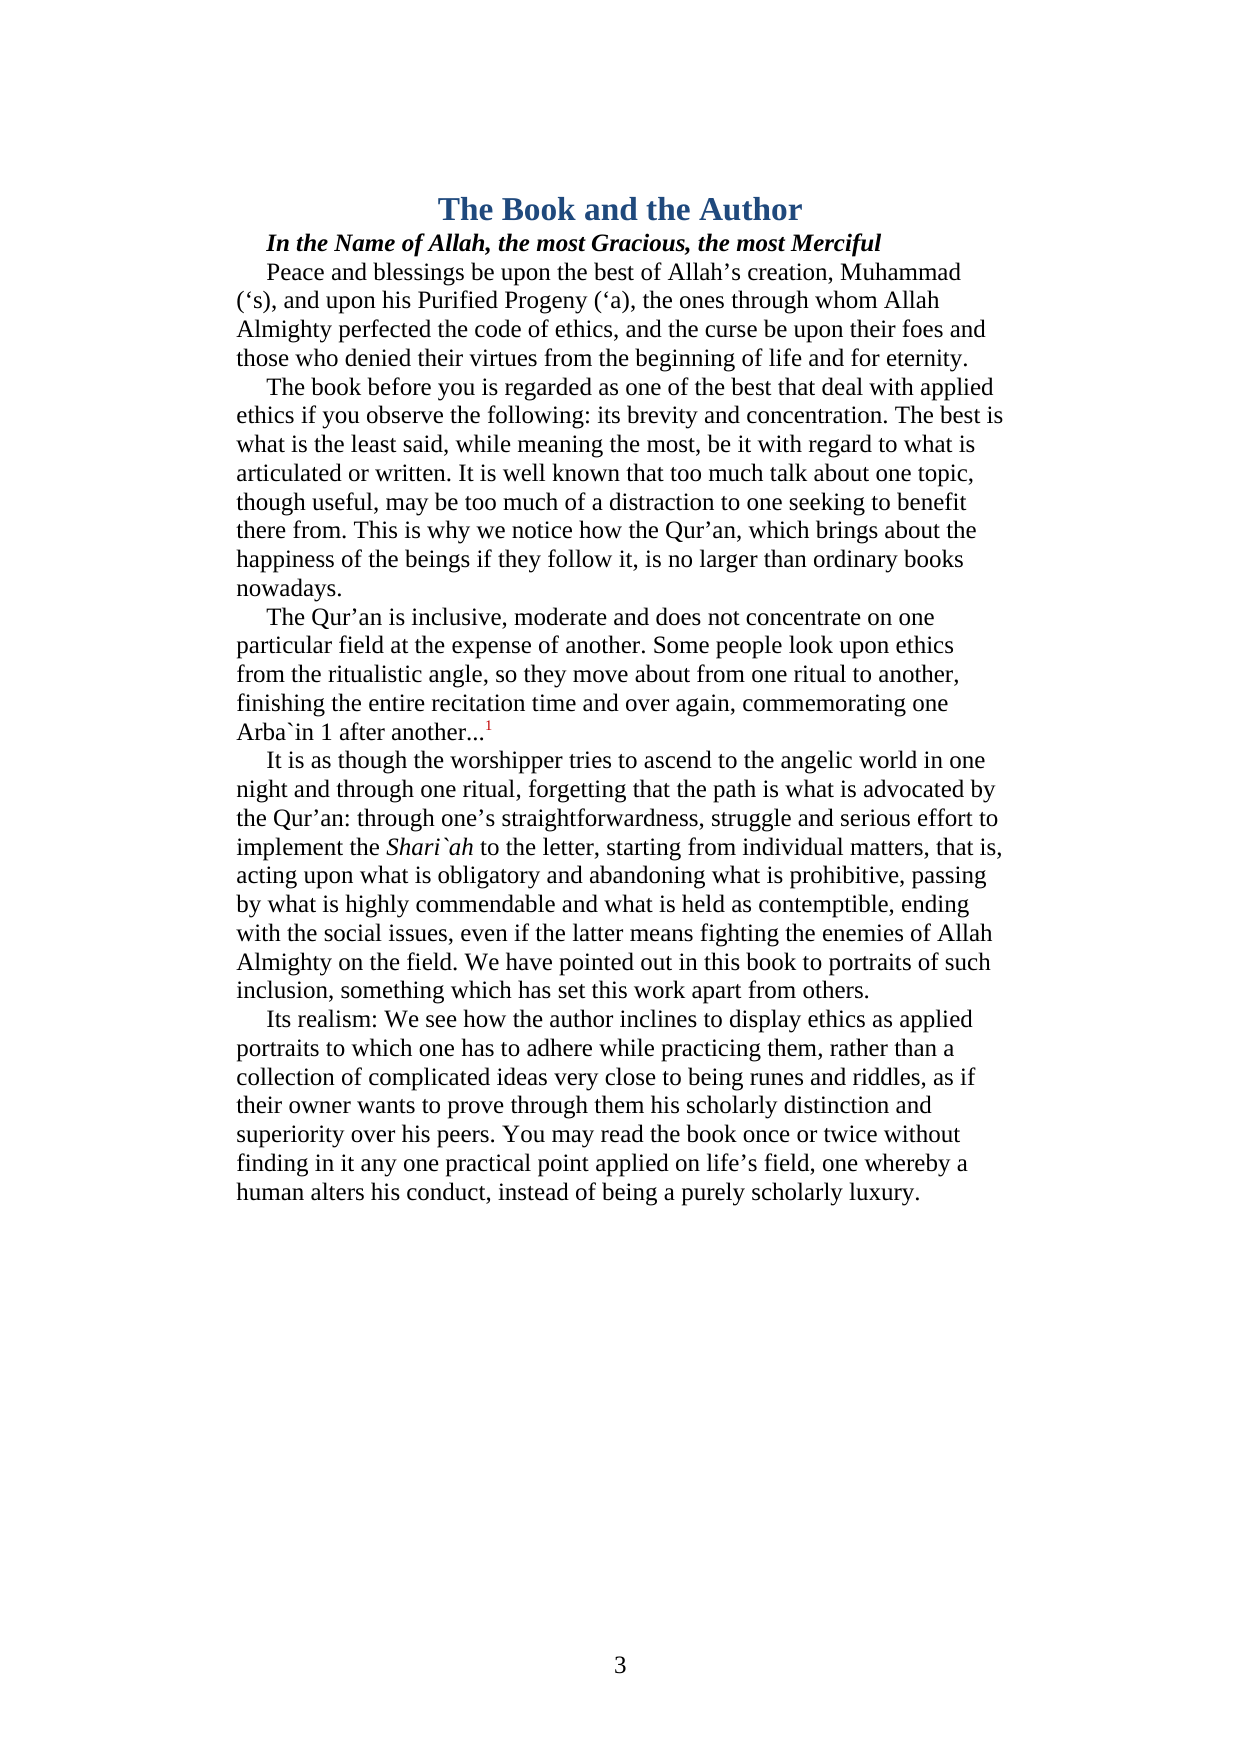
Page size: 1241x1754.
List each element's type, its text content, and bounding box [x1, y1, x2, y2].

text Its realism: We see how the author inclines to display ethics as applied portraits to which one has to adhere while practicing them, rather than a collection of complicated ideas very close to being runes and riddles, as if their owner wants to prove through them his scholarly distinction and superiority over his peers. You may read the book once or twice without finding in it any one practical point applied on life’s field, one whereby a human alters his conduct, instead of being a purely scholarly luxury. [236, 1004, 1004, 1206]
subtitle The Book and the Author [236, 190, 1004, 228]
text In the Name of Allah, the most Gracious, the most Merciful [236, 228, 1004, 257]
text The Qur’an is inclusive, moderate and does not concentrate on one particular field at the expense of another. Some people look upon ethics from the ritualistic angle, so they move about from one ritual to another, finishing the entire recitation time and over again, commemorating one Arba`in 1 after another...1 [236, 602, 1004, 746]
text The book before you is regarded as one of the best that deal with applied ethics if you observe the following: its brevity and concentration. The best is what is the least said, while meaning the most, be it with regard to what is articulated or written. It is well known that too much talk about one topic, though useful, may be too much of a distraction to one seeking to benefit there from. This is why we notice how the Qur’an, which brings about the happiness of the beings if they follow it, is no larger than ordinary books nowadays. [236, 372, 1004, 602]
text Peace and blessings be upon the best of Allah’s creation, Muhammad (‘s), and upon his Purified Progeny (‘a), the ones through whom Allah Almighty perfected the code of ethics, and the curse be upon their foes and those who denied their virtues from the beginning of life and for eternity. [236, 257, 1004, 372]
text It is as though the worshipper tries to ascend to the angelic world in one night and through one ritual, forgetting that the path is what is advocated by the Qur’an: through one’s straightforwardness, struggle and serious effort to implement the Shari`ah to the letter, starting from individual matters, that is, acting upon what is obligatory and abandoning what is prohibitive, passing by what is highly commendable and what is held as contemptible, ending with the social issues, even if the latter means fighting the enemies of Allah Almighty on the field. We have pointed out in this book to portraits of such inclusion, something which has set this work apart from others. [236, 746, 1004, 1004]
